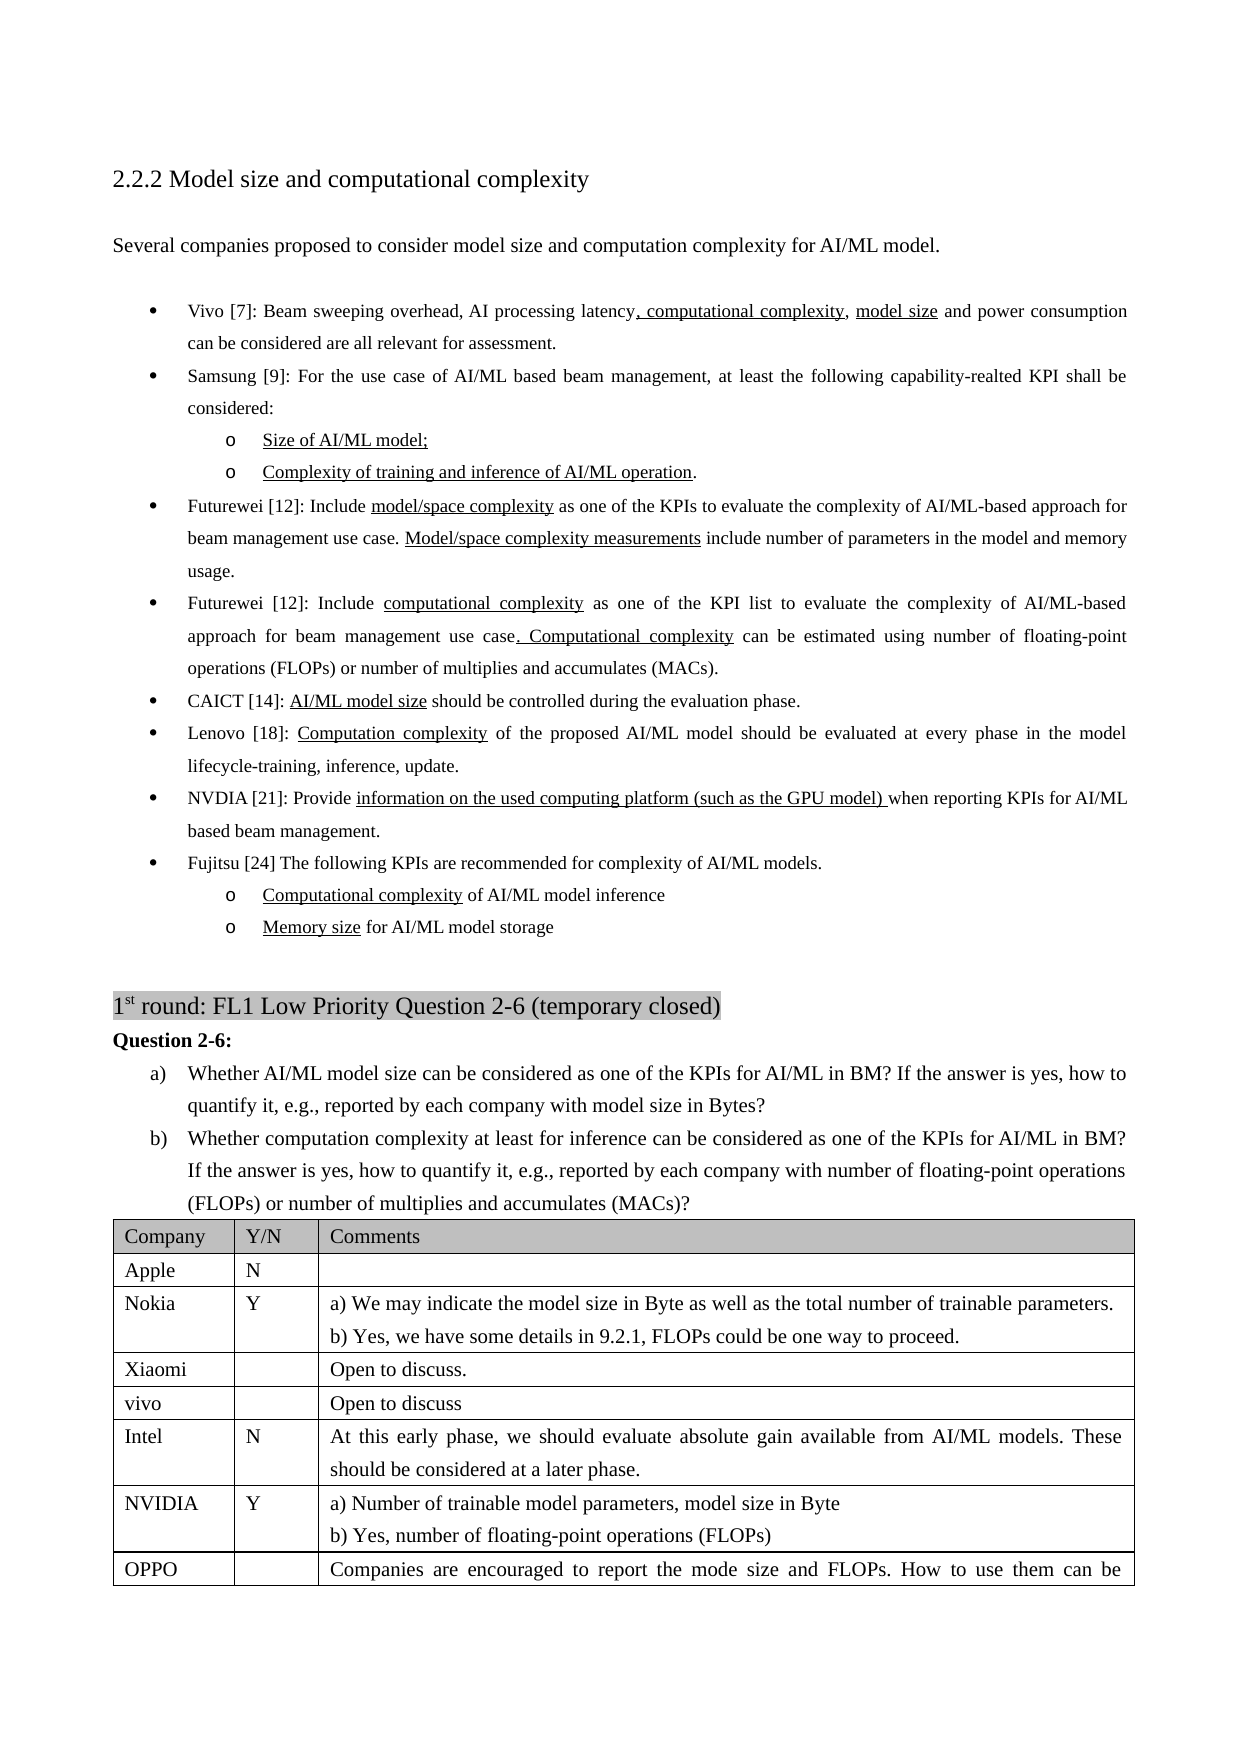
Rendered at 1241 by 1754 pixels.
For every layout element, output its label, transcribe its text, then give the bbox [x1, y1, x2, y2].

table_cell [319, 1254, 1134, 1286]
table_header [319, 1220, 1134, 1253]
list Whether computation complexity at least for inference can be considered as one of the KPIs for AI/ML in BM? If the answer is yes, how to quantify it, e.g., reported by each company with number of floating-point operations (FLOPs) or number of multiplies and accumulates (MACs)? [150, 1122, 1128, 1219]
list Fujitsu [24] The following KPIs are recommended for complexity of AI/ML models. [150, 847, 1128, 879]
list Samsung [9]: For the use case of AI/ML based beam management, at least the following capability-realted KPI shall be considered: [150, 359, 1128, 424]
list Complexity of training and inference of AI/ML operation. [225, 457, 1128, 489]
list Futurewei [12]: Include computational complexity as one of the KPI list to evaluate the complexity of AI/ML-based approach for beam management use case. Computational complexity can be estimated using number of floating-point operations (FLOPs) or number of multiplies and accumulates (MACs). [150, 587, 1128, 684]
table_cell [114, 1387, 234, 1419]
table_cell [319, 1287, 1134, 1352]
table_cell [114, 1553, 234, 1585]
list Computational complexity of AI/ML model inference [225, 879, 1128, 912]
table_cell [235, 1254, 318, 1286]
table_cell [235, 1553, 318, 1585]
text Several companies proposed to consider model size and computation complexity for AI/ML model. [112, 229, 1128, 262]
list Lenovo [18]: Computation complexity of the proposed AI/ML model should be evaluated at every phase in the model lifecycle-training, inference, update. [150, 717, 1128, 782]
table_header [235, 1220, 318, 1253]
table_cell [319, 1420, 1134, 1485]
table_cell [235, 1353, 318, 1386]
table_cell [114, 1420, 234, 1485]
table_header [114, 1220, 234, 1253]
list Vivo [7]: Beam sweeping overhead, AI processing latency, computational complexity, model size and power consumption can be considered are all relevant for assessment. [150, 294, 1128, 359]
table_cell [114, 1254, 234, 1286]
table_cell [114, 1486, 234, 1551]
list Size of AI/ML model; [225, 424, 1128, 457]
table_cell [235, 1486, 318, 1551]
list Memory size for AI/ML model storage [225, 912, 1128, 944]
subtitle 2.2.2 Model size and computational complexity [112, 162, 1128, 194]
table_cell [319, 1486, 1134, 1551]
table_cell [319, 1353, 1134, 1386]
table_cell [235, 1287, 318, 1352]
list CAICT [14]: AI/ML model size should be controlled during the evaluation phase. [150, 684, 1128, 717]
list Futurewei [12]: Include model/space complexity as one of the KPIs to evaluate the complexity of AI/ML-based approach for beam management use case. Model/space complexity measurements include number of parameters in the model and memory usage. [150, 489, 1128, 587]
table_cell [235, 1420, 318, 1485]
subtitle 1st round: FL1 Low Priority Question 2-6 (temporary closed) [112, 989, 1128, 1022]
text Question 2-6: [112, 1024, 1128, 1057]
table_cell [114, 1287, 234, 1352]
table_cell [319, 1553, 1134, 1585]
list NVDIA [21]: Provide information on the used computing platform (such as the GPU model) when reporting KPIs for AI/ML based beam management. [150, 782, 1128, 847]
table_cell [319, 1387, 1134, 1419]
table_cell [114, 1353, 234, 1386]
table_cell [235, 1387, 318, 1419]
list Whether AI/ML model size can be considered as one of the KPIs for AI/ML in BM? If the answer is yes, how to quantify it, e.g., reported by each company with model size in Bytes? [150, 1057, 1128, 1122]
